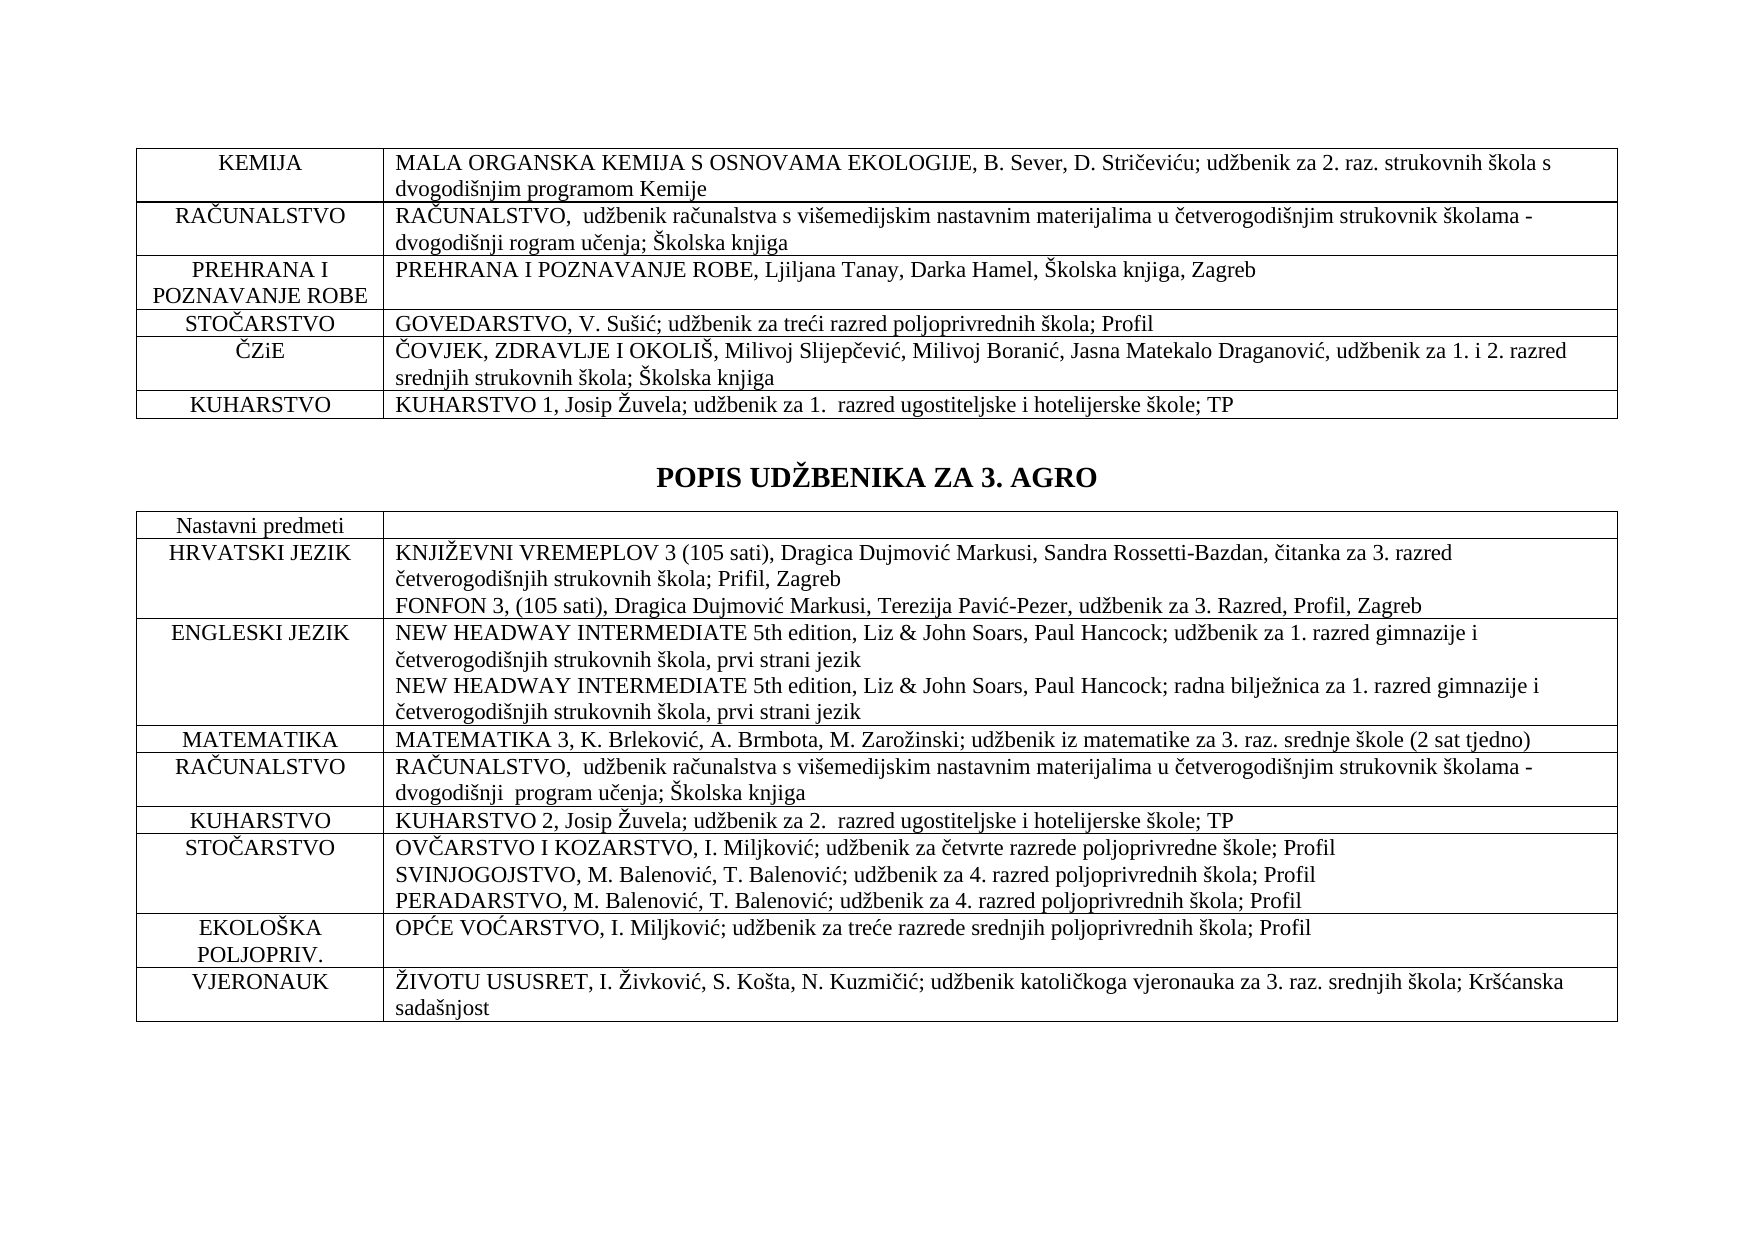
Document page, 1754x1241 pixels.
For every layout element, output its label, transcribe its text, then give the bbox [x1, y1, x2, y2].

table_cell OPĆE VOĆARSTVO, I. Miljković; udžbenik za treće razrede srednjih poljoprivrednih škola; Profil [384, 914, 1617, 967]
table_cell STOČARSTVO [137, 834, 383, 913]
table_cell EKOLOŠKA POLJOPRIV. [137, 914, 383, 967]
table_cell ČOVJEK, ZDRAVLJE I OKOLIŠ, Milivoj Slijepčević, Milivoj Boranić, Jasna Matekalo Draganović, udžbenik za 1. i 2. razred srednjih strukovnih škola; Školska knjiga [384, 337, 1617, 390]
table_cell ŽIVOTU USUSRET, I. Živković, S. Košta, N. Kuzmičić; udžbenik katoličkoga vjeronauka za 3. raz. srednjih škola; Kršćanska sadašnjost [384, 968, 1617, 1021]
table_header Nastavni predmeti [137, 512, 383, 538]
table_cell OVČARSTVO I KOZARSTVO, I. Miljković; udžbenik za četvrte razrede poljoprivredne škole; Profil SVINJOGOJSTVO, M. Balenović, T. Balenović; udžbenik za 4. razred poljoprivrednih škola; Profil PERADARSTVO, M. Balenović, T. Balenović; udžbenik za 4. razred poljoprivrednih škola; Profil [384, 834, 1617, 913]
table_cell STOČARSTVO [137, 310, 383, 336]
table_cell KUHARSTVO [137, 807, 383, 833]
table_cell NEW HEADWAY INTERMEDIATE 5th edition, Liz & John Soars, Paul Hancock; udžbenik za 1. razred gimnazije i četverogodišnjih strukovnih škola, prvi strani jezik NEW HEADWAY INTERMEDIATE 5th edition, Liz & John Soars, Paul Hancock; radna bilježnica za 1. razred gimnazije i četverogodišnjih strukovnih škola, prvi strani jezik [384, 619, 1617, 725]
table_cell RAČUNALSTVO [137, 753, 383, 806]
table_cell HRVATSKI JEZIK [137, 539, 383, 618]
table_cell PREHRANA I POZNAVANJE ROBE, Ljiljana Tanay, Darka Hamel, Školska knjiga, Zagreb [384, 256, 1617, 309]
table_cell VJERONAUK [137, 968, 383, 1021]
table_cell MATEMATIKA [137, 726, 383, 752]
table_cell KEMIJA [137, 149, 383, 201]
table_cell ČZiE [137, 337, 383, 390]
table_cell KUHARSTVO [137, 391, 383, 417]
table_cell PREHRANA I POZNAVANJE ROBE [137, 256, 383, 309]
table_cell RAČUNALSTVO [137, 203, 383, 255]
text POPIS UDŽBENIKA ZA 3. AGRO [148, 460, 1606, 494]
table_cell MALA ORGANSKA KEMIJA S OSNOVAMA EKOLOGIJE, B. Sever, D. Stričeviću; udžbenik za 2. raz. strukovnih škola s dvogodišnjim programom Kemije [384, 149, 1617, 201]
table_cell RAČUNALSTVO, udžbenik računalstva s višemedijskim nastavnim materijalima u četverogodišnjim strukovnik školama - dvogodišnji rogram učenja; Školska knjiga [384, 203, 1617, 255]
table_cell KUHARSTVO 1, Josip Žuvela; udžbenik za 1. razred ugostiteljske i hotelijerske škole; TP [384, 391, 1617, 417]
table_cell KUHARSTVO 2, Josip Žuvela; udžbenik za 2. razred ugostiteljske i hotelijerske škole; TP [384, 807, 1617, 833]
table_cell GOVEDARSTVO, V. Sušić; udžbenik za treći razred poljoprivrednih škola; Profil [384, 310, 1617, 336]
table_cell ENGLESKI JEZIK [137, 619, 383, 725]
table_cell MATEMATIKA 3, K. Brleković, A. Brmbota, M. Zarožinski; udžbenik iz matematike za 3. raz. srednje škole (2 sat tjedno) [384, 726, 1617, 752]
table_header [384, 512, 1617, 538]
table_cell KNJIŽEVNI VREMEPLOV 3 (105 sati), Dragica Dujmović Markusi, Sandra Rossetti-Bazdan, čitanka za 3. razred četverogodišnjih strukovnih škola; Prifil, Zagreb FONFON 3, (105 sati), Dragica Dujmović Markusi, Terezija Pavić-Pezer, udžbenik za 3. Razred, Profil, Zagreb [384, 539, 1617, 618]
table_cell RAČUNALSTVO, udžbenik računalstva s višemedijskim nastavnim materijalima u četverogodišnjim strukovnik školama - dvogodišnji program učenja; Školska knjiga [384, 753, 1617, 806]
